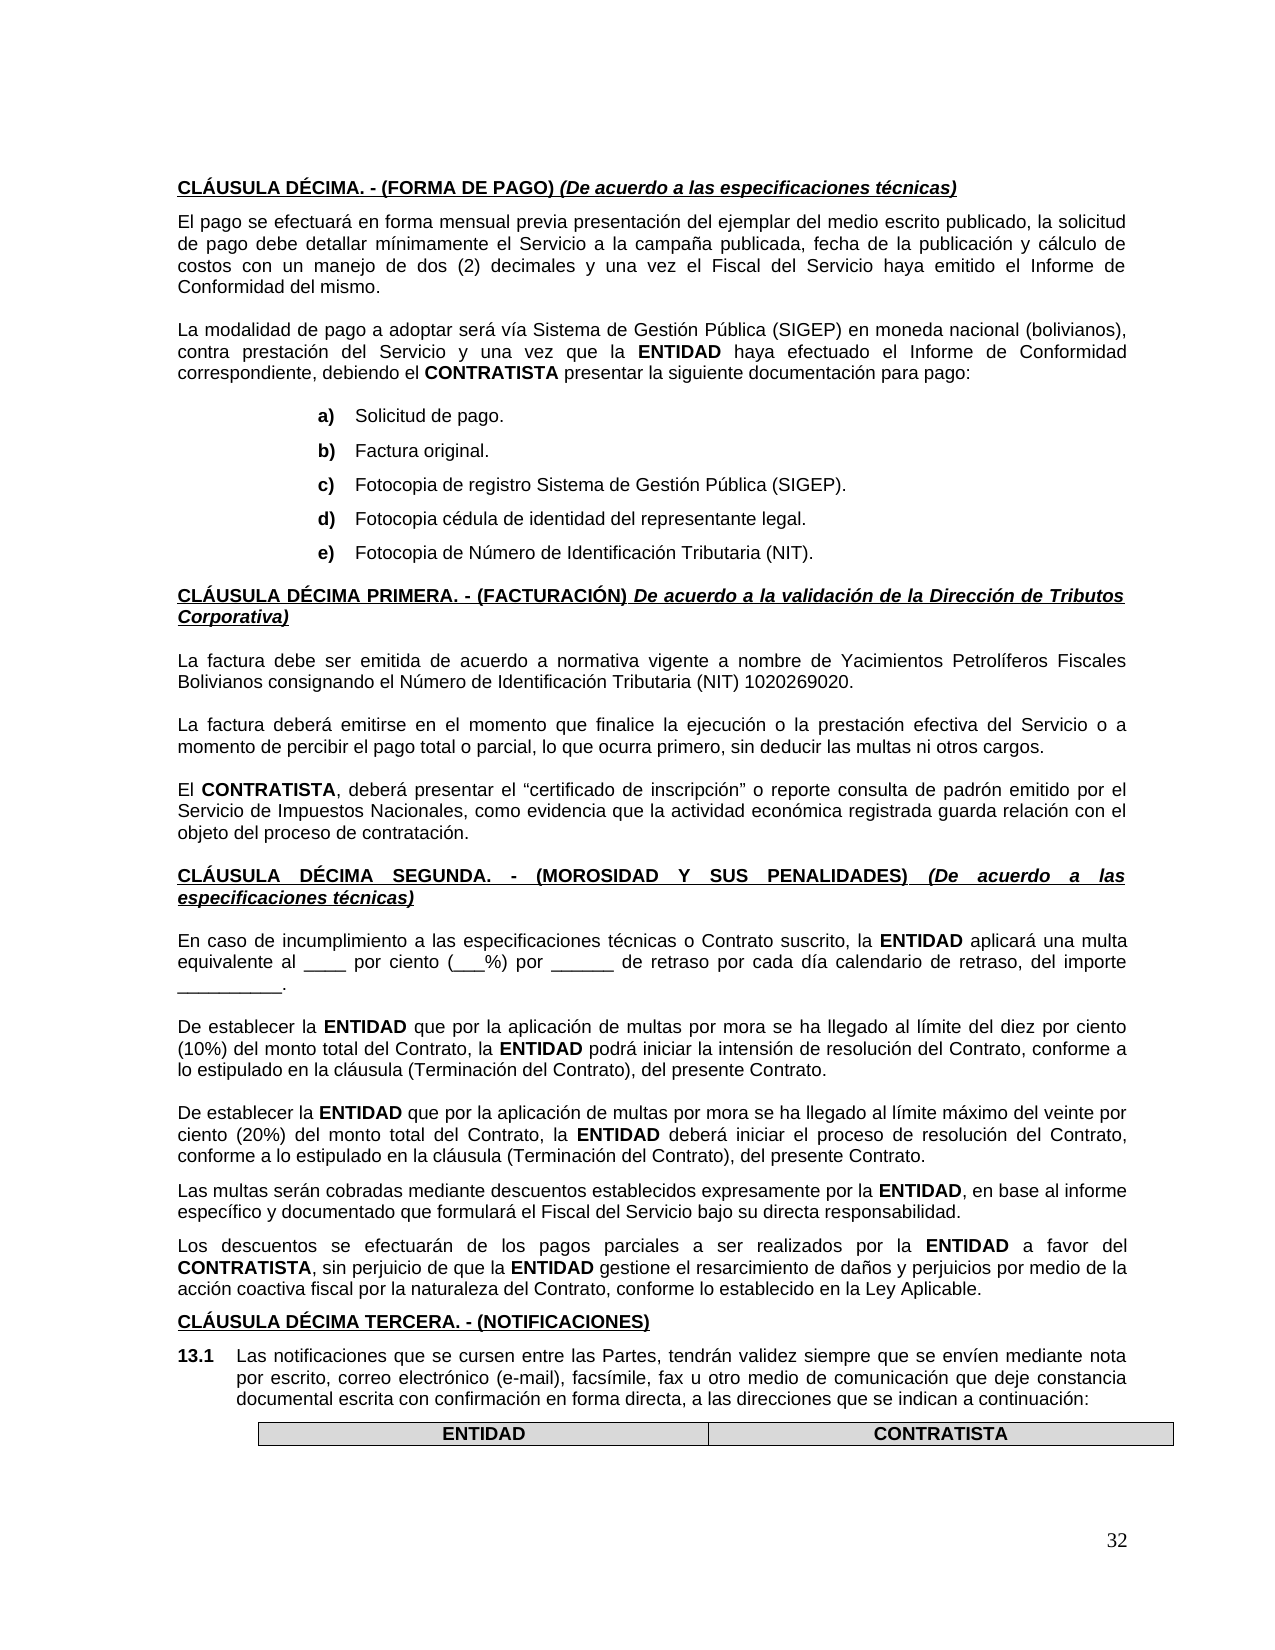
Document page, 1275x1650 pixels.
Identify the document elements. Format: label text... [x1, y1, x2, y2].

text CLÁUSULA DÉCIMA PRIMERA. - (FACTURACIÓN) De acuerdo a la validación de la Dirección de Tributos Corporativa) [177, 585, 1127, 628]
text El CONTRATISTA, deberá presentar el “certificado de inscripción” o reporte consulta de padrón emitido por el Servicio de Impuestos Nacionales, como evidencia que la actividad económica registrada guarda relación con el objeto del proceso de contratación. [177, 779, 1127, 843]
text La factura debe ser emitida de acuerdo a normativa vigente a nombre de Yacimientos Petrolíferos Fiscales Bolivianos consignando el Número de Identificación Tributaria (NIT) 1020269020. [177, 649, 1127, 692]
list Factura original. [318, 439, 1127, 461]
list Fotocopia cédula de identidad del representante legal. [318, 507, 1127, 529]
text La factura deberá emitirse en el momento que finalice la ejecución o la prestación efectiva del Servicio o a momento de percibir el pago total o parcial, lo que ocurra primero, sin deducir las multas ni otros cargos. [177, 714, 1127, 757]
table_header CONTRATISTA [709, 1423, 1173, 1445]
text En caso de incumplimiento a las especificaciones técnicas o Contrato suscrito, la ENTIDAD aplicará una multa equivalente al ____ por ciento (___%) por ______ de retraso por cada día calendario de retraso, del importe __________. [177, 930, 1127, 994]
text CLÁUSULA DÉCIMA. - (FORMA DE PAGO) (De acuerdo a las especificaciones técnicas) [177, 177, 1127, 199]
text La modalidad de pago a adoptar será vía Sistema de Gestión Pública (SIGEP) en moneda nacional (bolivianos), contra prestación del Servicio y una vez que la ENTIDAD haya efectuado el Informe de Conformidad correspondiente, debiendo el CONTRATISTA presentar la siguiente documentación para pago: [177, 319, 1127, 384]
table_header ENTIDAD [259, 1423, 708, 1445]
list Fotocopia de registro Sistema de Gestión Pública (SIGEP). [318, 473, 1127, 495]
text CLÁUSULA DÉCIMA SEGUNDA. - (MOROSIDAD Y SUS PENALIDADES) (De acuerdo a las especificaciones técnicas) [177, 865, 1127, 908]
list Solicitud de pago. [318, 405, 1127, 427]
text Las multas serán cobradas mediante descuentos establecidos expresamente por la ENTIDAD, en base al informe específico y documentado que formulará el Fiscal del Servicio bajo su directa responsabilidad. [177, 1179, 1127, 1222]
text El pago se efectuará en forma mensual previa presentación del ejemplar del medio escrito publicado, la solicitud de pago debe detallar mínimamente el Servicio a la campaña publicada, fecha de la publicación y cálculo de costos con un manejo de dos (2) decimales y una vez el Fiscal del Servicio haya emitido el Informe de Conformidad del mismo. [177, 211, 1127, 297]
text De establecer la ENTIDAD que por la aplicación de multas por mora se ha llegado al límite máximo del veinte por ciento (20%) del monto total del Contrato, la ENTIDAD deberá iniciar el proceso de resolución del Contrato, conforme a lo estipulado en la cláusula (Terminación del Contrato), del presente Contrato. [177, 1102, 1127, 1167]
list Fotocopia de Número de Identificación Tributaria (NIT). [318, 542, 1127, 563]
text De establecer la ENTIDAD que por la aplicación de multas por mora se ha llegado al límite del diez por ciento (10%) del monto total del Contrato, la ENTIDAD podrá iniciar la intensión de resolución del Contrato, conforme a lo estipulado en la cláusula (Terminación del Contrato), del presente Contrato. [177, 1016, 1127, 1081]
list 13.1 Las notificaciones que se cursen entre las Partes, tendrán validez siempre que se envíen mediante nota por escrito, correo electrónico (e-mail), facsímile, fax u otro medio de comunicación que deje constancia documental escrita con confirmación en forma directa, a las direcciones que se indican a continuación: [177, 1345, 1127, 1410]
text Los descuentos se efectuarán de los pagos parciales a ser realizados por la ENTIDAD a favor del CONTRATISTA, sin perjuicio de que la ENTIDAD gestione el resarcimiento de daños y perjuicios por medio de la acción coactiva fiscal por la naturaleza del Contrato, conforme lo establecido en la Ley Aplicable. [177, 1235, 1127, 1300]
text CLÁUSULA DÉCIMA TERCERA. - (NOTIFICACIONES) [177, 1312, 1127, 1332]
